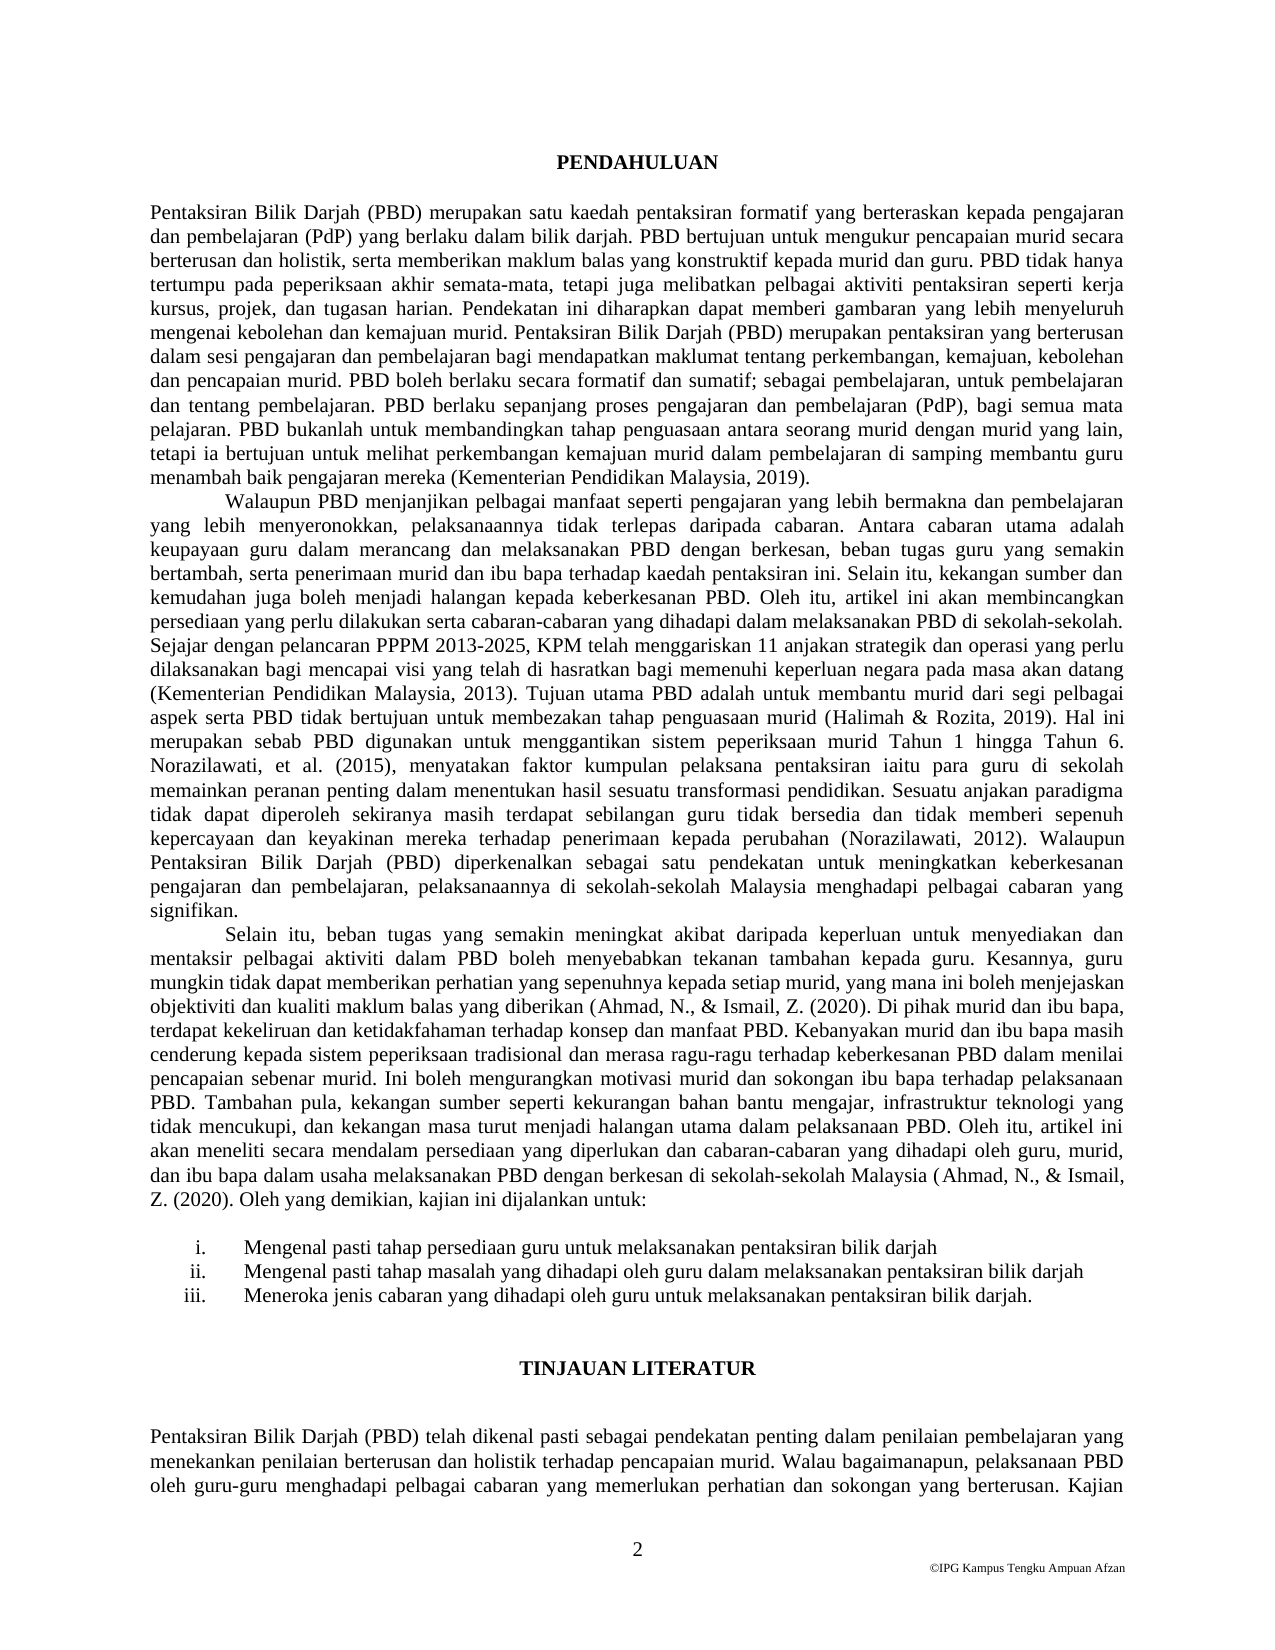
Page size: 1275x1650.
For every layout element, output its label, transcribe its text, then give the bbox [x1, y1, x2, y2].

subtitle PENDAHULUAN [150, 150, 1125, 174]
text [150, 1424, 1125, 1497]
list Mengenal pasti tahap masalah yang dihadapi oleh guru dalam melaksanakan pentaksiran bilik darjah [206, 1259, 1125, 1283]
text Walaupun PBD menjanjikan pelbagai manfaat seperti pengajaran yang lebih bermakna dan pembelajaran yang lebih menyeronokkan, pelaksanaannya tidak terlepas daripada cabaran. Antara cabaran utama adalah keupayaan guru dalam merancang dan melaksanakan PBD dengan berkesan, beban tugas guru yang semakin bertambah, serta penerimaan murid dan ibu bapa terhadap kaedah pentaksiran ini. Selain itu, kekangan sumber dan kemudahan juga boleh menjadi halangan kepada keberkesanan PBD. Oleh itu, artikel ini akan membincangkan persediaan yang perlu dilakukan serta cabaran-cabaran yang dihadapi dalam melaksanakan PBD di sekolah-sekolah. Sejajar dengan pelancaran PPPM 2013-2025, KPM telah menggariskan 11 anjakan strategik dan operasi yang perlu dilaksanakan bagi mencapai visi yang telah di hasratkan bagi memenuhi keperluan negara pada masa akan datang (Kementerian Pendidikan Malaysia, 2013). Tujuan utama PBD adalah untuk membantu murid dari segi pelbagai aspek serta PBD tidak bertujuan untuk membezakan tahap penguasaan murid (Halimah & Rozita, 2019). Hal ini merupakan sebab PBD digunakan untuk menggantikan sistem peperiksaan murid Tahun 1 hingga Tahun 6. Norazilawati, et al. (2015), menyatakan faktor kumpulan pelaksana pentaksiran iaitu para guru di sekolah memainkan peranan penting dalam menentukan hasil sesuatu transformasi pendidikan. Sesuatu anjakan paradigma tidak dapat diperoleh sekiranya masih terdapat sebilangan guru tidak bersedia dan tidak memberi sepenuh kepercayaan dan keyakinan mereka terhadap penerimaan kepada perubahan (Norazilawati, 2012). Walaupun Pentaksiran Bilik Darjah (PBD) diperkenalkan sebagai satu pendekatan untuk meningkatkan keberkesanan pengajaran dan pembelajaran, pelaksanaannya di sekolah-sekolah Malaysia menghadapi pelbagai cabaran yang signifikan. [150, 489, 1125, 922]
subtitle TINJAUAN LITERATUR [150, 1356, 1125, 1380]
text Pentaksiran Bilik Darjah (PBD) merupakan satu kaedah pentaksiran formatif yang berteraskan kepada pengajaran dan pembelajaran (PdP) yang berlaku dalam bilik darjah. PBD bertujuan untuk mengukur pencapaian murid secara berterusan dan holistik, serta memberikan maklum balas yang konstruktif kepada murid dan guru. PBD tidak hanya tertumpu pada peperiksaan akhir semata-mata, tetapi juga melibatkan pelbagai aktiviti pentaksiran seperti kerja kursus, projek, dan tugasan harian. Pendekatan ini diharapkan dapat memberi gambaran yang lebih menyeluruh mengenai kebolehan dan kemajuan murid. Pentaksiran Bilik Darjah (PBD) merupakan pentaksiran yang berterusan dalam sesi pengajaran dan pembelajaran bagi mendapatkan maklumat tentang perkembangan, kemajuan, kebolehan dan pencapaian murid. PBD boleh berlaku secara formatif dan sumatif; sebagai pembelajaran, untuk pembelajaran dan tentang pembelajaran. PBD berlaku sepanjang proses pengajaran dan pembelajaran (PdP), bagi semua mata pelajaran. PBD bukanlah untuk membandingkan tahap penguasaan antara seorang murid dengan murid yang lain, tetapi ia bertujuan untuk melihat perkembangan kemajuan murid dalam pembelajaran di samping membantu guru menambah baik pengajaran mereka (Kementerian Pendidikan Malaysia, 2019). [150, 200, 1125, 489]
list Meneroka jenis cabaran yang dihadapi oleh guru untuk melaksanakan pentaksiran bilik darjah. [206, 1283, 1125, 1307]
list Mengenal pasti tahap persediaan guru untuk melaksanakan pentaksiran bilik darjah [206, 1235, 1125, 1259]
text Selain itu, beban tugas yang semakin meningkat akibat daripada keperluan untuk menyediakan dan mentaksir pelbagai aktiviti dalam PBD boleh menyebabkan tekanan tambahan kepada guru. Kesannya, guru mungkin tidak dapat memberikan perhatian yang sepenuhnya kepada setiap murid, yang mana ini boleh menjejaskan objektiviti dan kualiti maklum balas yang diberikan (Ahmad, N., & Ismail, Z. (2020). Di pihak murid dan ibu bapa, terdapat kekeliruan dan ketidakfahaman terhadap konsep dan manfaat PBD. Kebanyakan murid dan ibu bapa masih cenderung kepada sistem peperiksaan tradisional dan merasa ragu-ragu terhadap keberkesanan PBD dalam menilai pencapaian sebenar murid. Ini boleh mengurangkan motivasi murid dan sokongan ibu bapa terhadap pelaksanaan PBD. Tambahan pula, kekangan sumber seperti kekurangan bahan bantu mengajar, infrastruktur teknologi yang tidak mencukupi, dan kekangan masa turut menjadi halangan utama dalam pelaksanaan PBD. Oleh itu, artikel ini akan meneliti secara mendalam persediaan yang diperlukan dan cabaran-cabaran yang dihadapi oleh guru, murid, dan ibu bapa dalam usaha melaksanakan PBD dengan berkesan di sekolah-sekolah Malaysia (Ahmad, N., & Ismail, Z. (2020). Oleh yang demikian, kajian ini dijalankan untuk: [150, 922, 1125, 1211]
